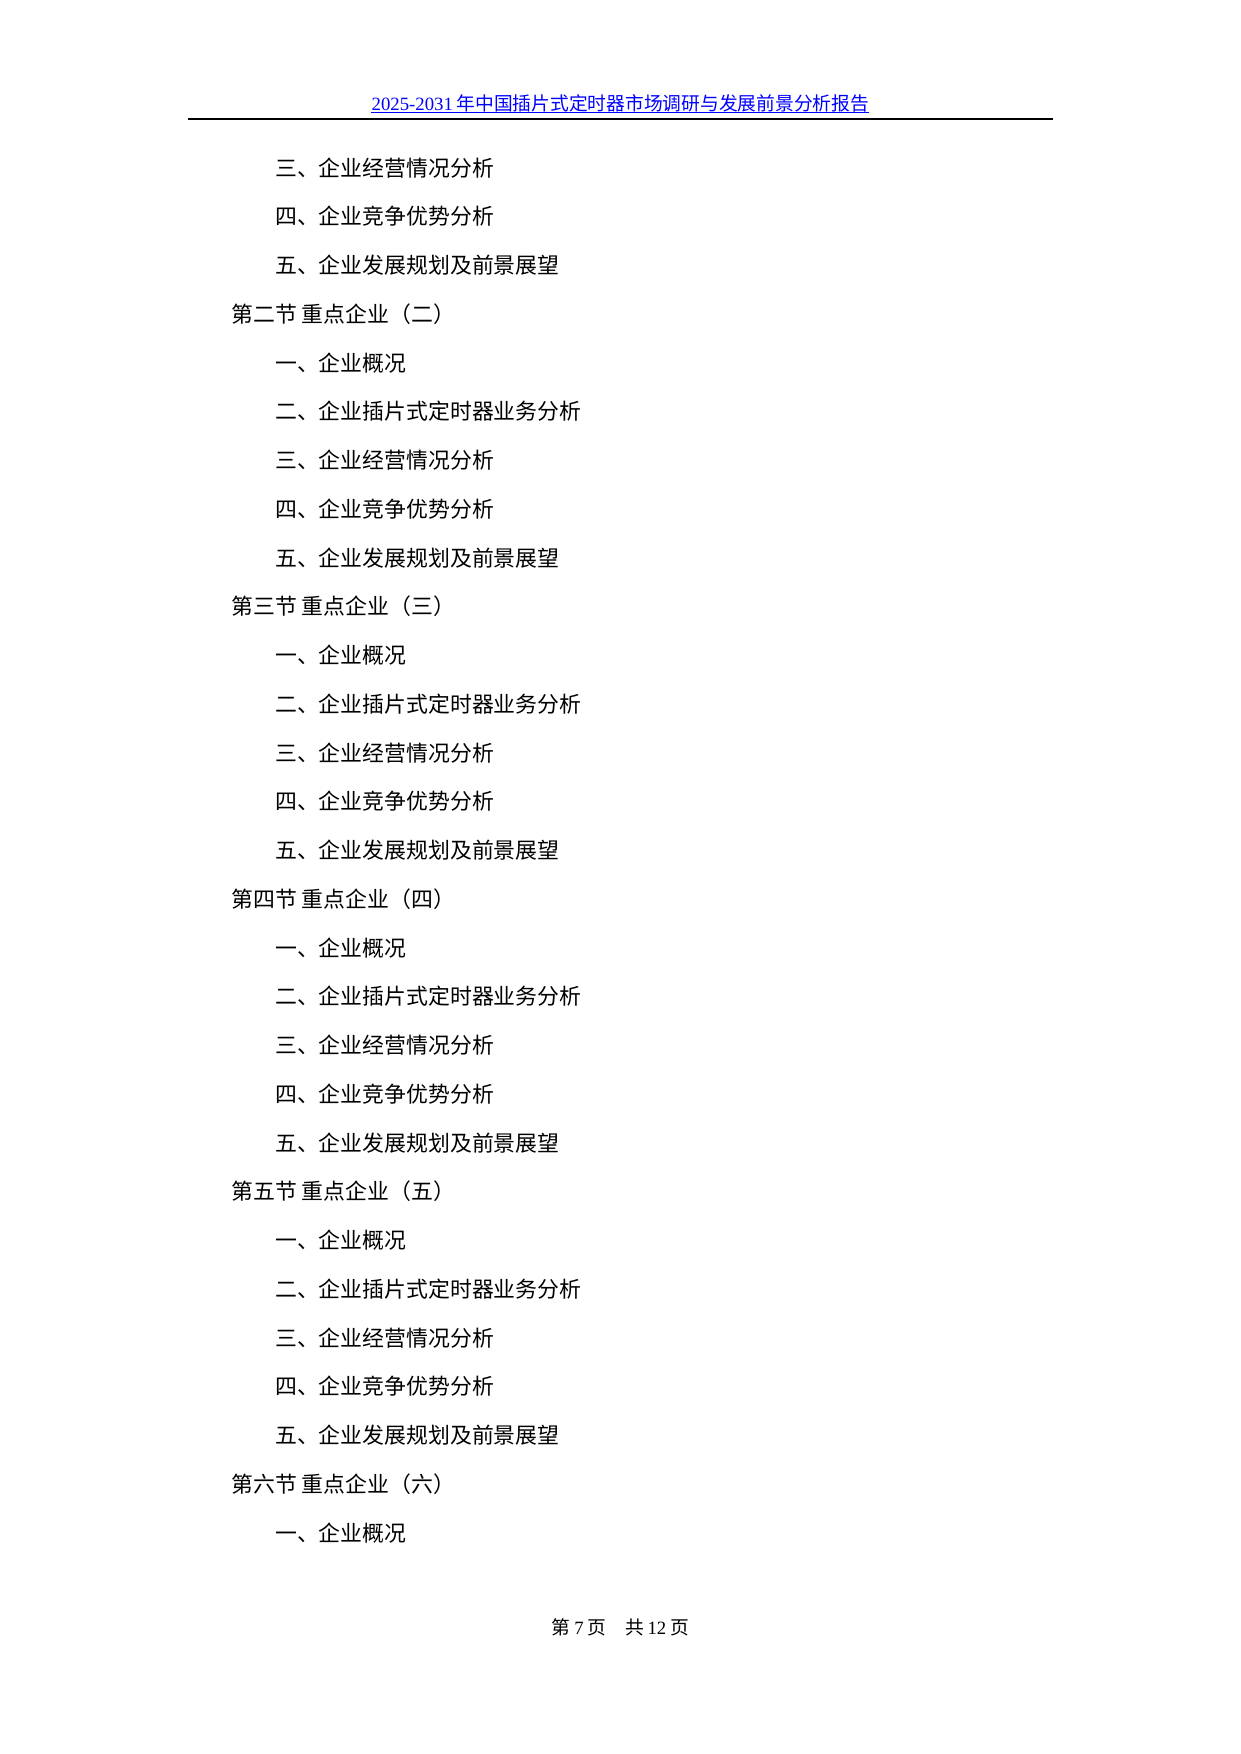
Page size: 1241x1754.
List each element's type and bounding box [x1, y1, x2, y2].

text [187, 150, 1053, 1548]
